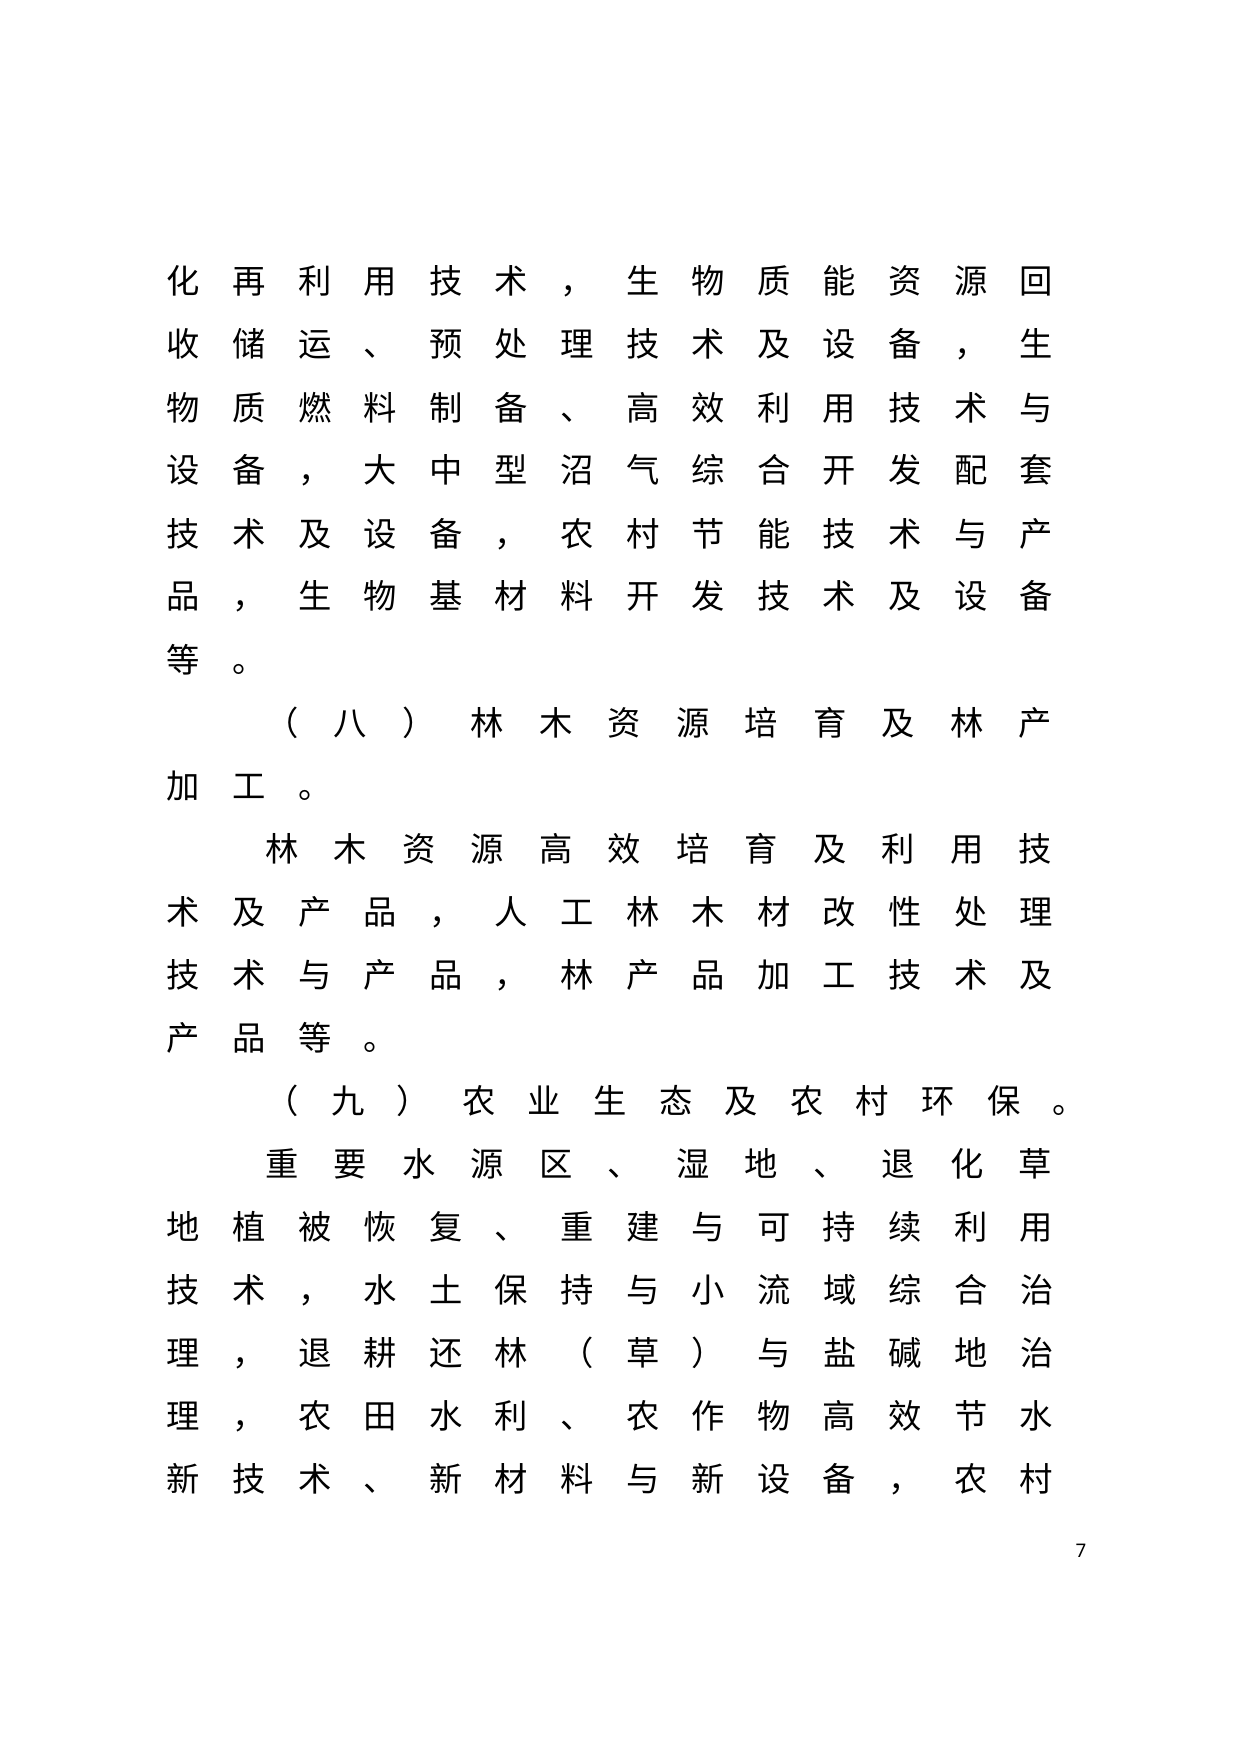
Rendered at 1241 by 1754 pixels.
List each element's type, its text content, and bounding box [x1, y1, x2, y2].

text （八）林木资源培育及林产加工。 [167, 689, 1085, 815]
text 林木资源高效培育及利用技术及产品，人工林木材改性处理技术与产品，林产品加工技术及产品等。 [167, 815, 1085, 1067]
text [167, 248, 1085, 689]
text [167, 1130, 1085, 1508]
text （九）农业生态及农村环保。 [167, 1067, 1085, 1130]
